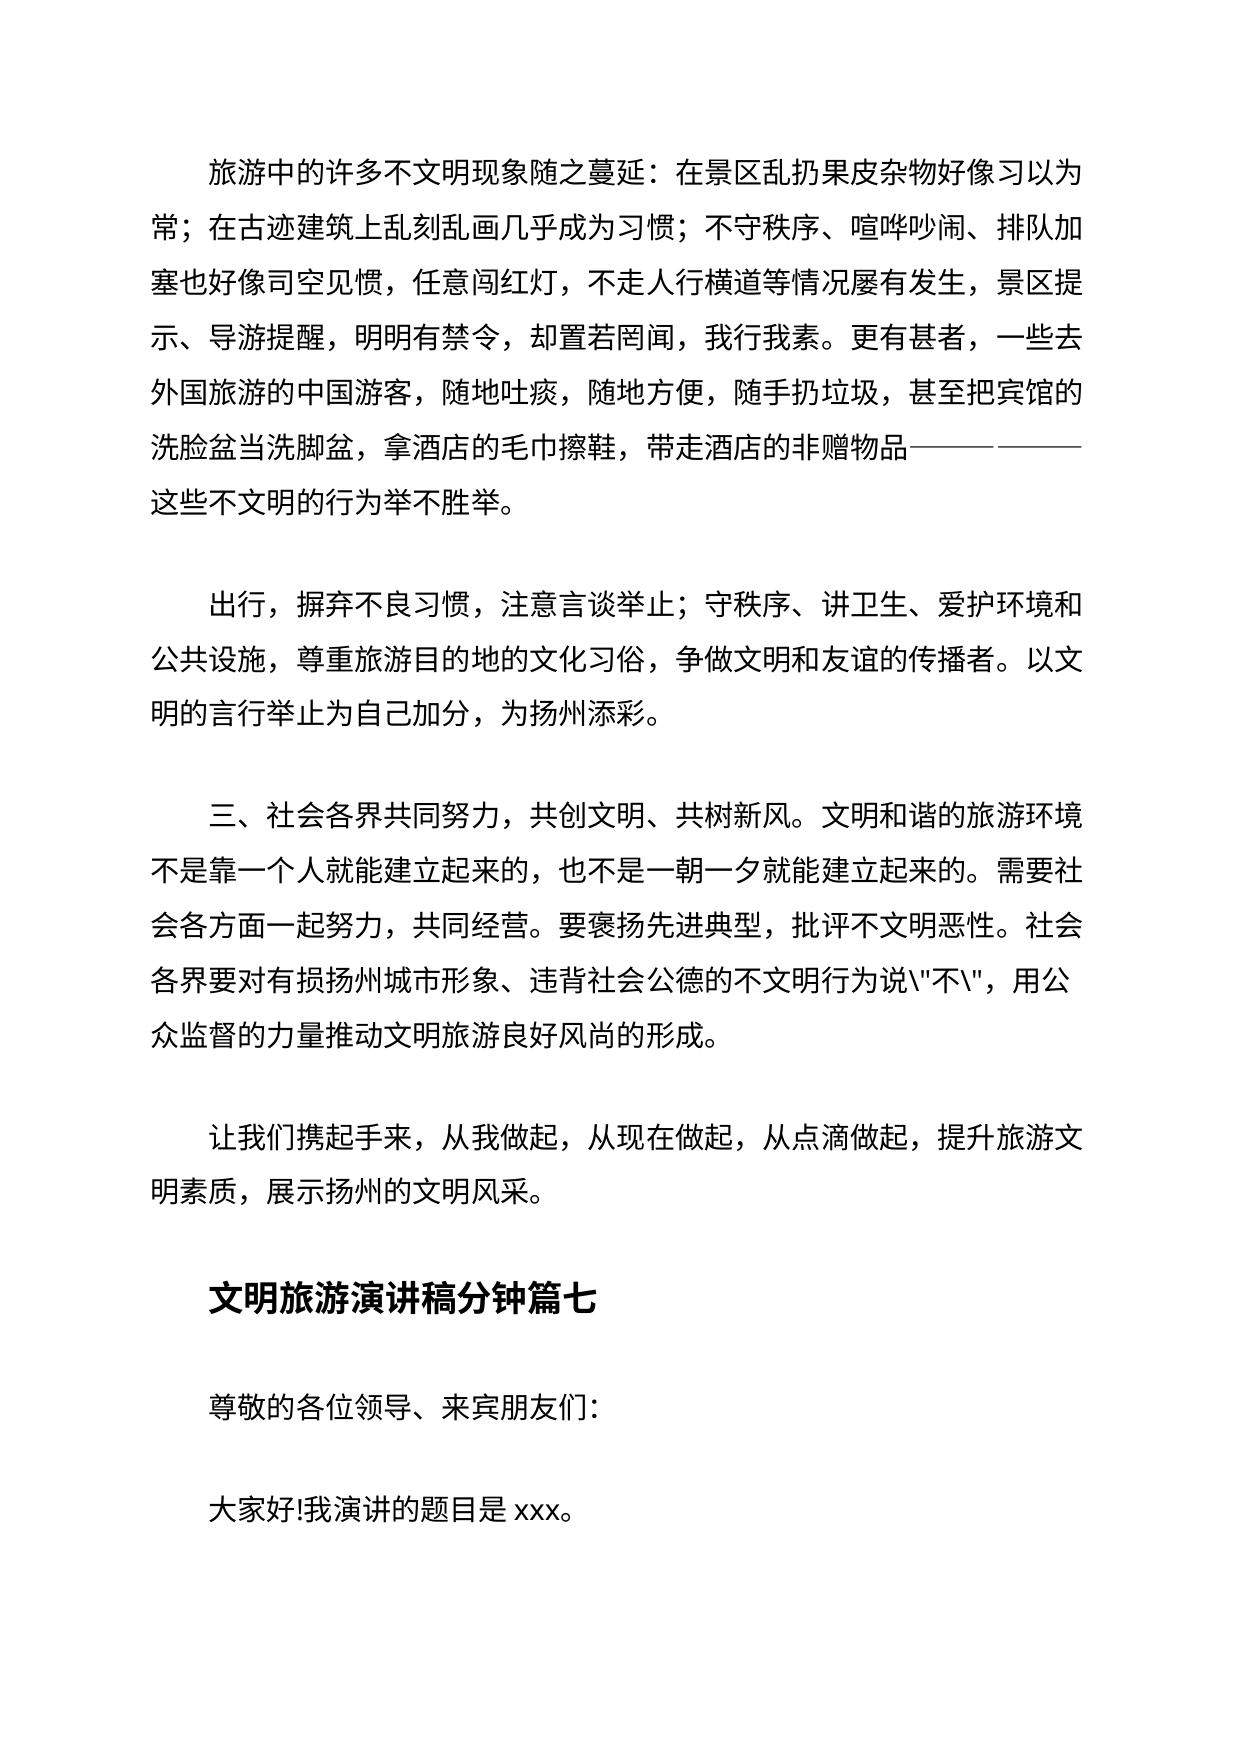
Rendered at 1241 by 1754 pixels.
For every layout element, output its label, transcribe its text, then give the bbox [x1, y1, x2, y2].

text 三、社会各界共同努力，共创文明、共树新风。文明和谐的旅游环境不是靠一个人就能建立起来的，也不是一朝一夕就能建立起来的。需要社会各方面一起努力，共同经营。要褒扬先进典型，批评不文明恶性。社会各界要对有损扬州城市形象、违背社会公德的不文明行为说\"不\"，用公众监督的力量推动文明旅游良好风尚的形成。 [150, 793, 1090, 1055]
text 旅游中的许多不文明现象随之蔓延：在景区乱扔果皮杂物好像习以为常；在古迹建筑上乱刻乱画几乎成为习惯；不守秩序、喧哗吵闹、排队加塞也好像司空见惯，任意闯红灯，不走人行横道等情况屡有发生，景区提示、导游提醒，明明有禁令，却置若罔闻，我行我素。更有甚者，一些去外国旅游的中国游客，随地吐痰，随地方便，随手扔垃圾，甚至把宾馆的洗脸盆当洗脚盆，拿酒店的毛巾擦鞋，带走酒店的非赠物品——————这些不文明的行为举不胜举。 [150, 150, 1090, 522]
text 文明旅游演讲稿分钟篇七 [150, 1271, 1090, 1322]
text 出行，摒弃不良习惯，注意言谈举止；守秩序、讲卫生、爱护环境和公共设施，尊重旅游目的地的文化习俗，争做文明和友谊的传播者。以文明的言行举止为自己加分，为扬州添彩。 [150, 581, 1090, 733]
text 尊敬的各位领导、来宾朋友们： [150, 1384, 1090, 1427]
text 让我们携起手来，从我做起，从现在做起，从点滴做起，提升旅游文明素质，展示扬州的文明风采。 [150, 1114, 1090, 1211]
text 大家好!我演讲的题目是xxx。 [150, 1486, 1090, 1528]
